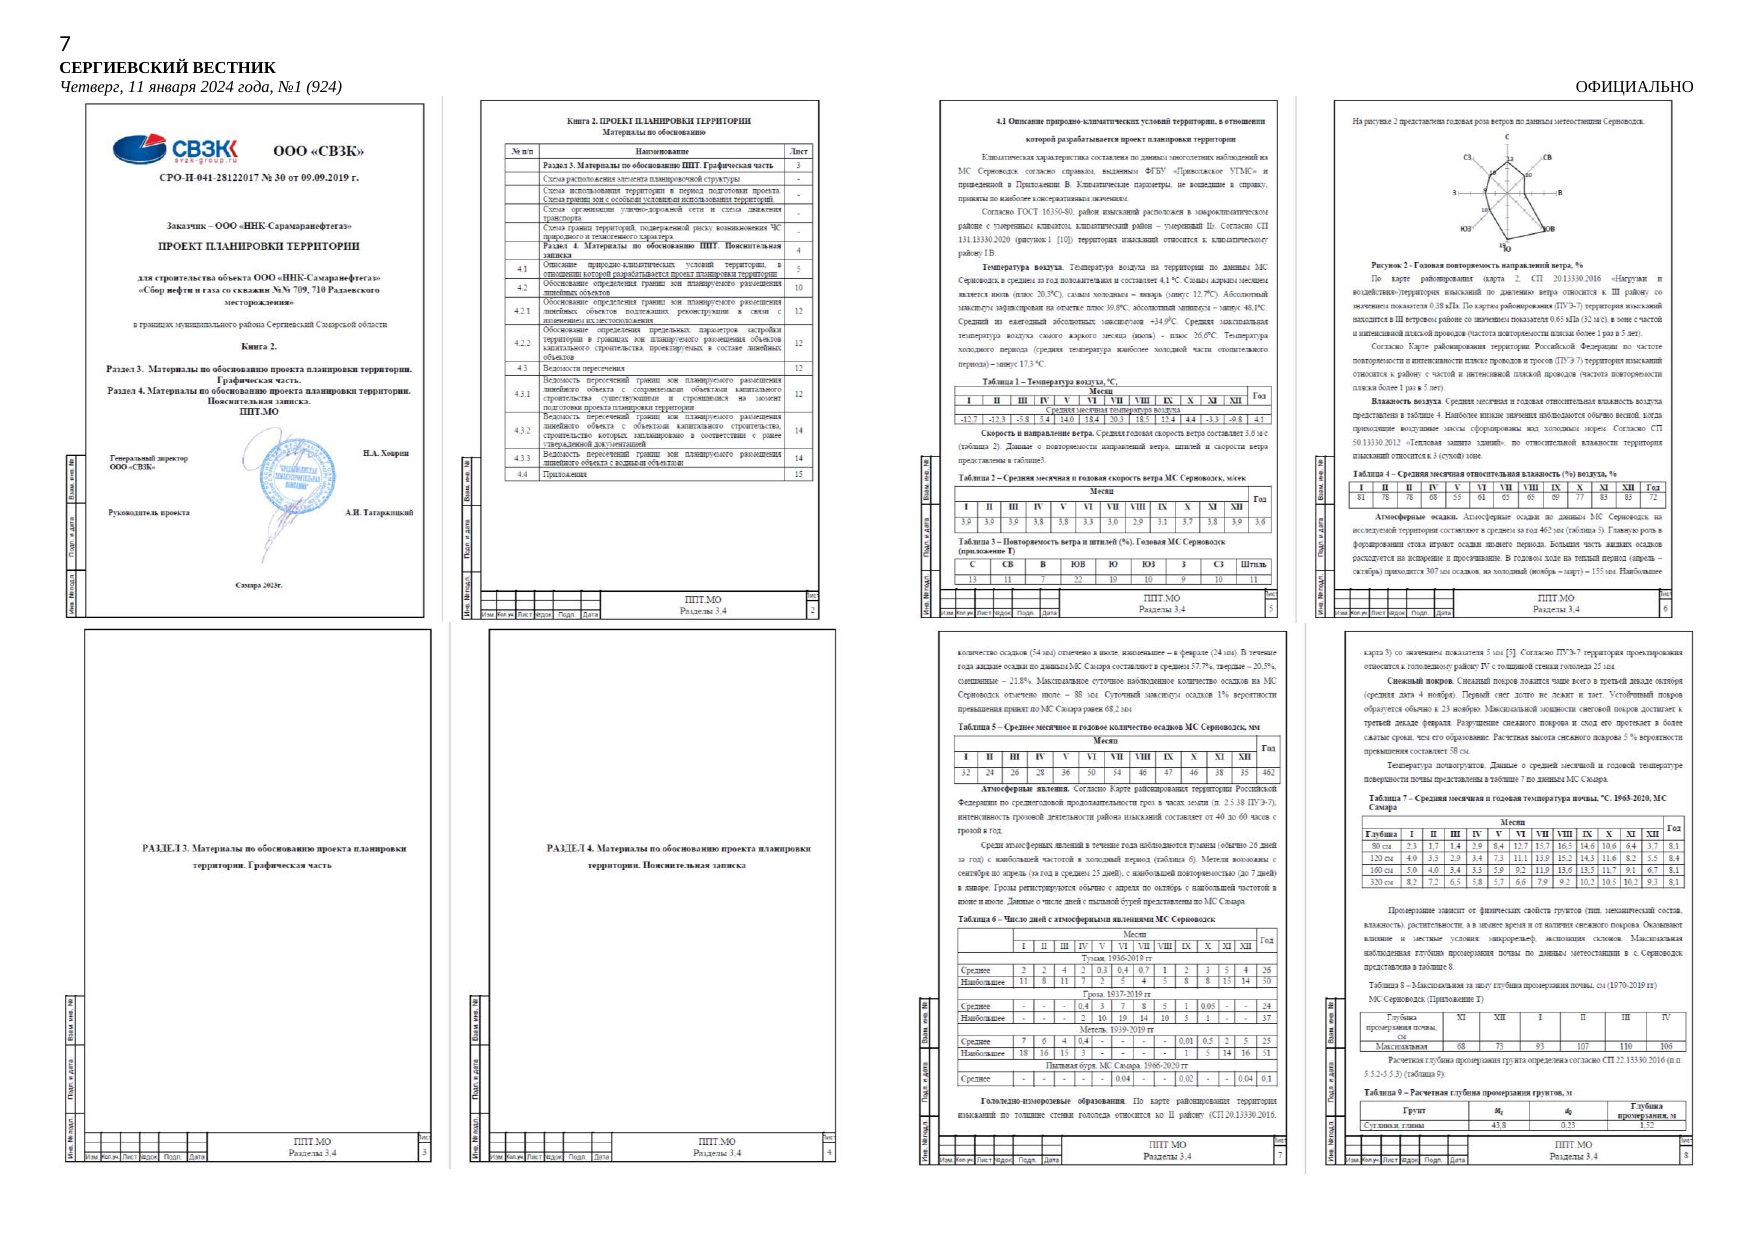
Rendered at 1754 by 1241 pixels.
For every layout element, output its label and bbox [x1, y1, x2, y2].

picture [59, 96, 842, 1169]
picture [915, 96, 1698, 1174]
